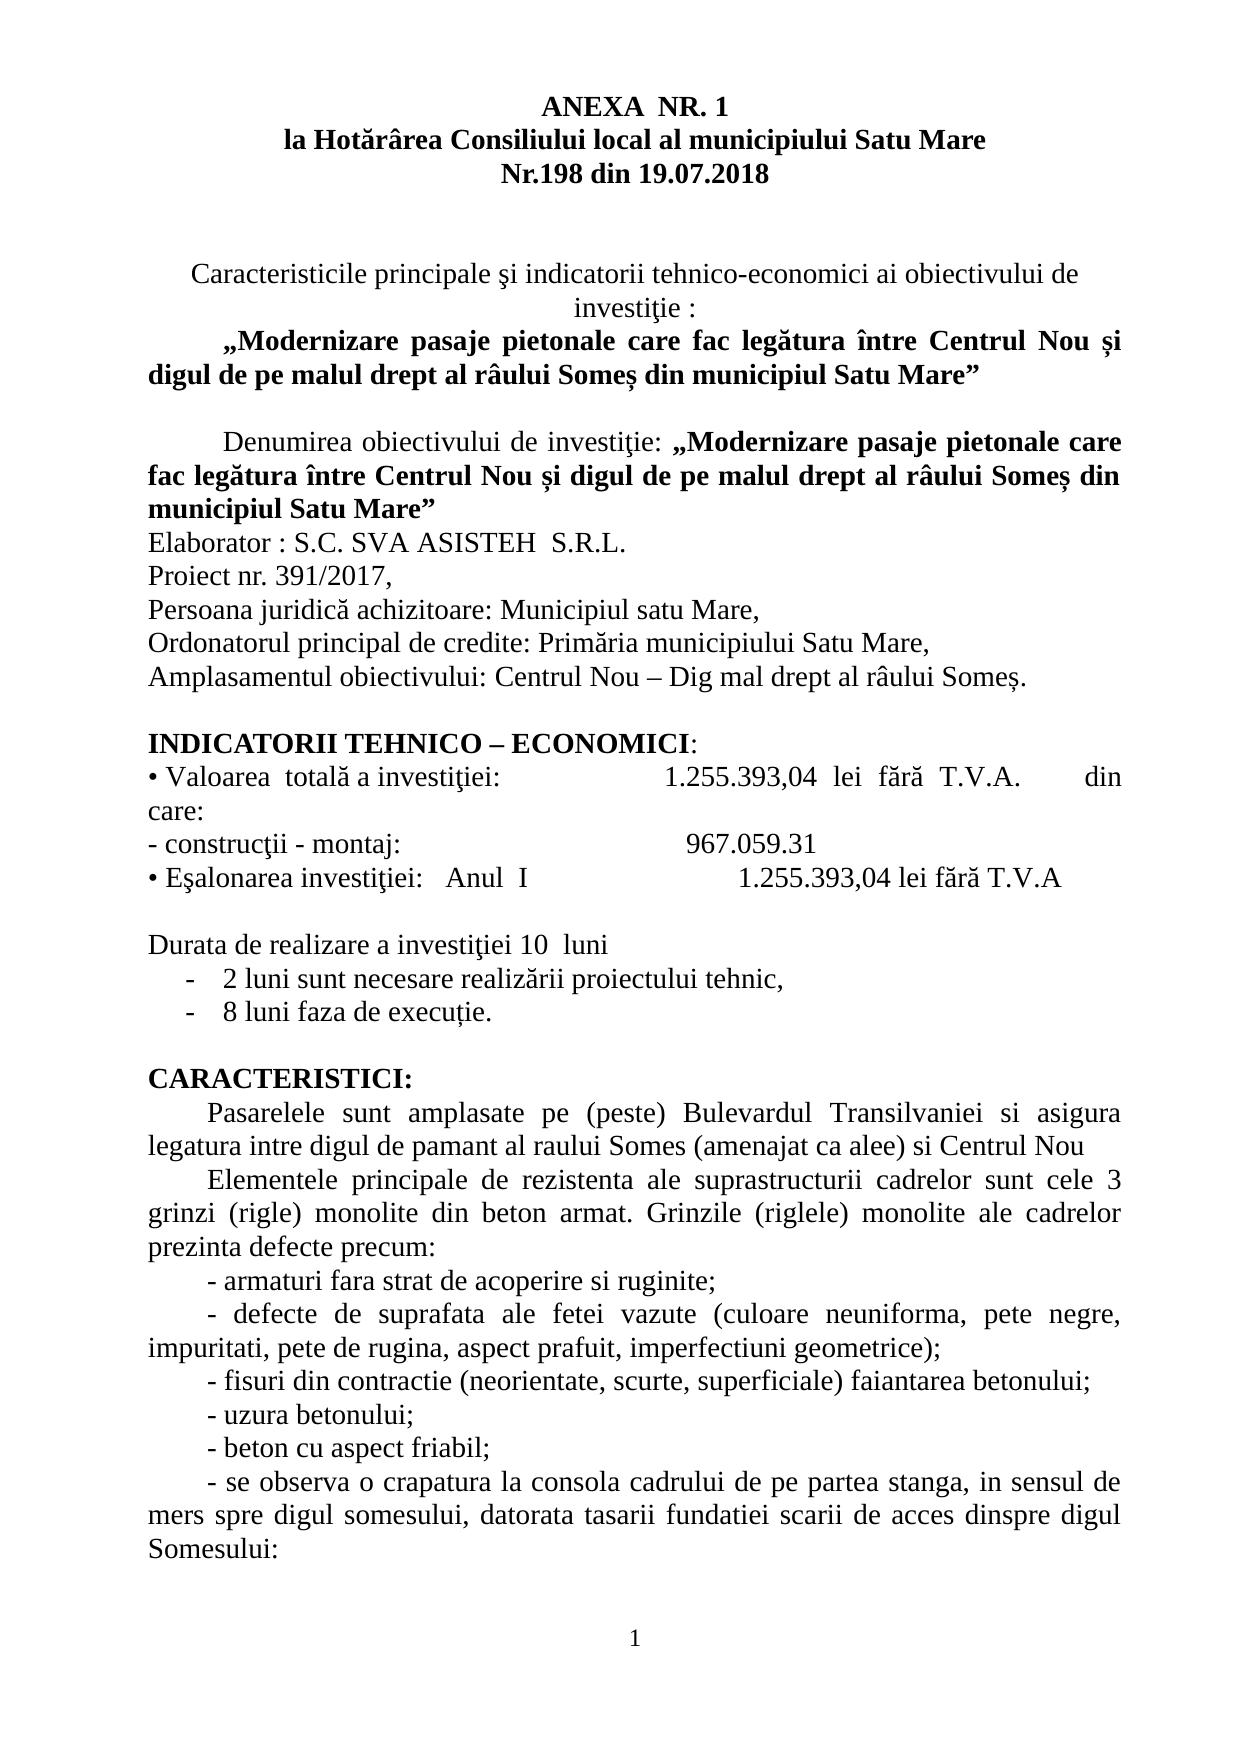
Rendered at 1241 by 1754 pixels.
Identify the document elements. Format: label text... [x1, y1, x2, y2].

text Elementele principale de rezistenta ale suprastructurii cadrelor sunt cele 3 grinzi (rigle) monolite din beton armat. Grinzile (riglele) monolite ale cadrelor prezinta defecte precum: [148, 1162, 1122, 1263]
text - defecte de suprafata ale fetei vazute (culoare neuniforma, pete negre, impuritati, pete de rugina, aspect prafuit, imperfectiuni geometrice); [148, 1296, 1122, 1363]
text Persoana juridică achizitoare: Municipiul satu Mare, [148, 592, 1122, 625]
text Caracteristicile principale şi indicatorii tehnico-economici ai obiectivului de investiţie : [148, 256, 1122, 323]
text - fisuri din contractie (neorientate, scurte, superficiale) faiantarea betonului; [148, 1363, 1122, 1397]
text Nr.198 din 19.07.2018 [148, 156, 1122, 189]
list 2 luni sunt necesare realizării proiectului tehnic, [185, 961, 1122, 994]
text Proiect nr. 391/2017, [148, 558, 1122, 592]
text CARACTERISTICI: [148, 1061, 1122, 1095]
text Denumirea obiectivului de investiţie: „Modernizare pasaje pietonale care fac legătura între Centrul Nou și digul de pe malul drept al râului Someș din municipiul Satu Mare” [148, 424, 1122, 525]
text • Eşalonarea investiţiei: Anul I 1.255.393,04 lei fără T.V.A [148, 860, 1122, 927]
text - construcţii - montaj: 967.059.31 [148, 827, 1122, 860]
text Ordonatorul principal de credite: Primăria municipiului Satu Mare, [148, 625, 1122, 659]
list 8 luni faza de execuție. [185, 994, 1122, 1028]
text • Valoarea totală a investiţiei: 1.255.393,04 lei fără T.V.A. din care: [148, 759, 1122, 827]
text ANEXA NR. 1 [148, 89, 1122, 122]
text - uzura betonului; [148, 1397, 1122, 1430]
text Durata de realizare a investiţiei 10 luni [148, 927, 1122, 961]
text la Hotărârea Consiliului local al municipiului Satu Mare [148, 122, 1122, 156]
text INDICATORII TEHNICO – ECONOMICI: [148, 726, 1122, 759]
text Amplasamentul obiectivului: Centrul Nou – Dig mal drept al râului Someș. [148, 659, 1122, 692]
text Pasarelele sunt amplasate pe (peste) Bulevardul Transilvaniei si asigura legatura intre digul de pamant al raului Somes (amenajat ca alee) si Centrul Nou [148, 1095, 1122, 1162]
text „Modernizare pasaje pietonale care fac legătura între Centrul Nou și digul de pe malul drept al râului Someș din municipiul Satu Mare” [148, 323, 1122, 391]
text - se observa o crapatura la consola cadrului de pe partea stanga, in sensul de mers spre digul somesului, datorata tasarii fundatiei scarii de acces dinspre digul Somesului: [148, 1464, 1122, 1564]
text Elaborator : S.C. SVA ASISTEH S.R.L. [148, 525, 1122, 558]
text - beton cu aspect friabil; [148, 1430, 1122, 1464]
text - armaturi fara strat de acoperire si ruginite; [148, 1263, 1122, 1296]
